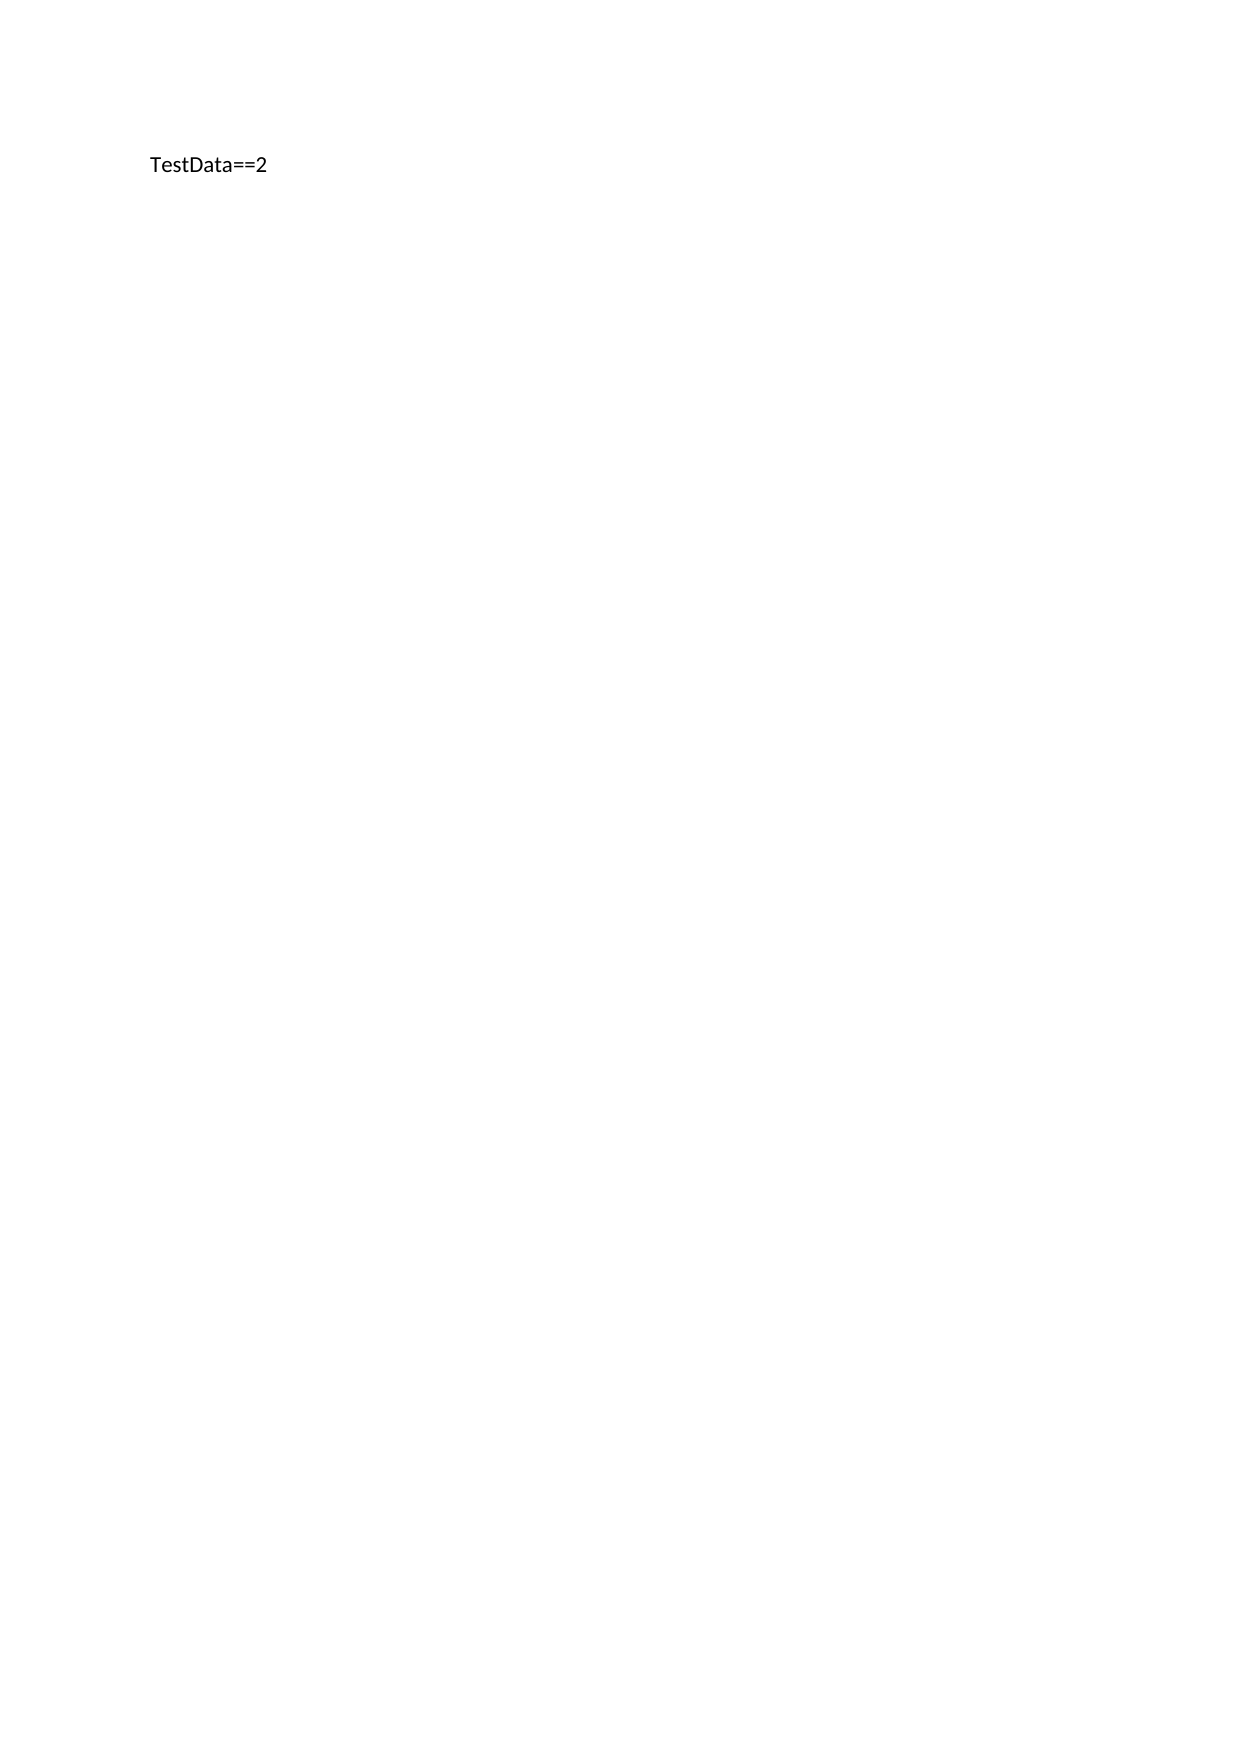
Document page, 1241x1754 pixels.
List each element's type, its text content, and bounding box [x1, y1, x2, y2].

text TestData==2 [150, 150, 1090, 178]
